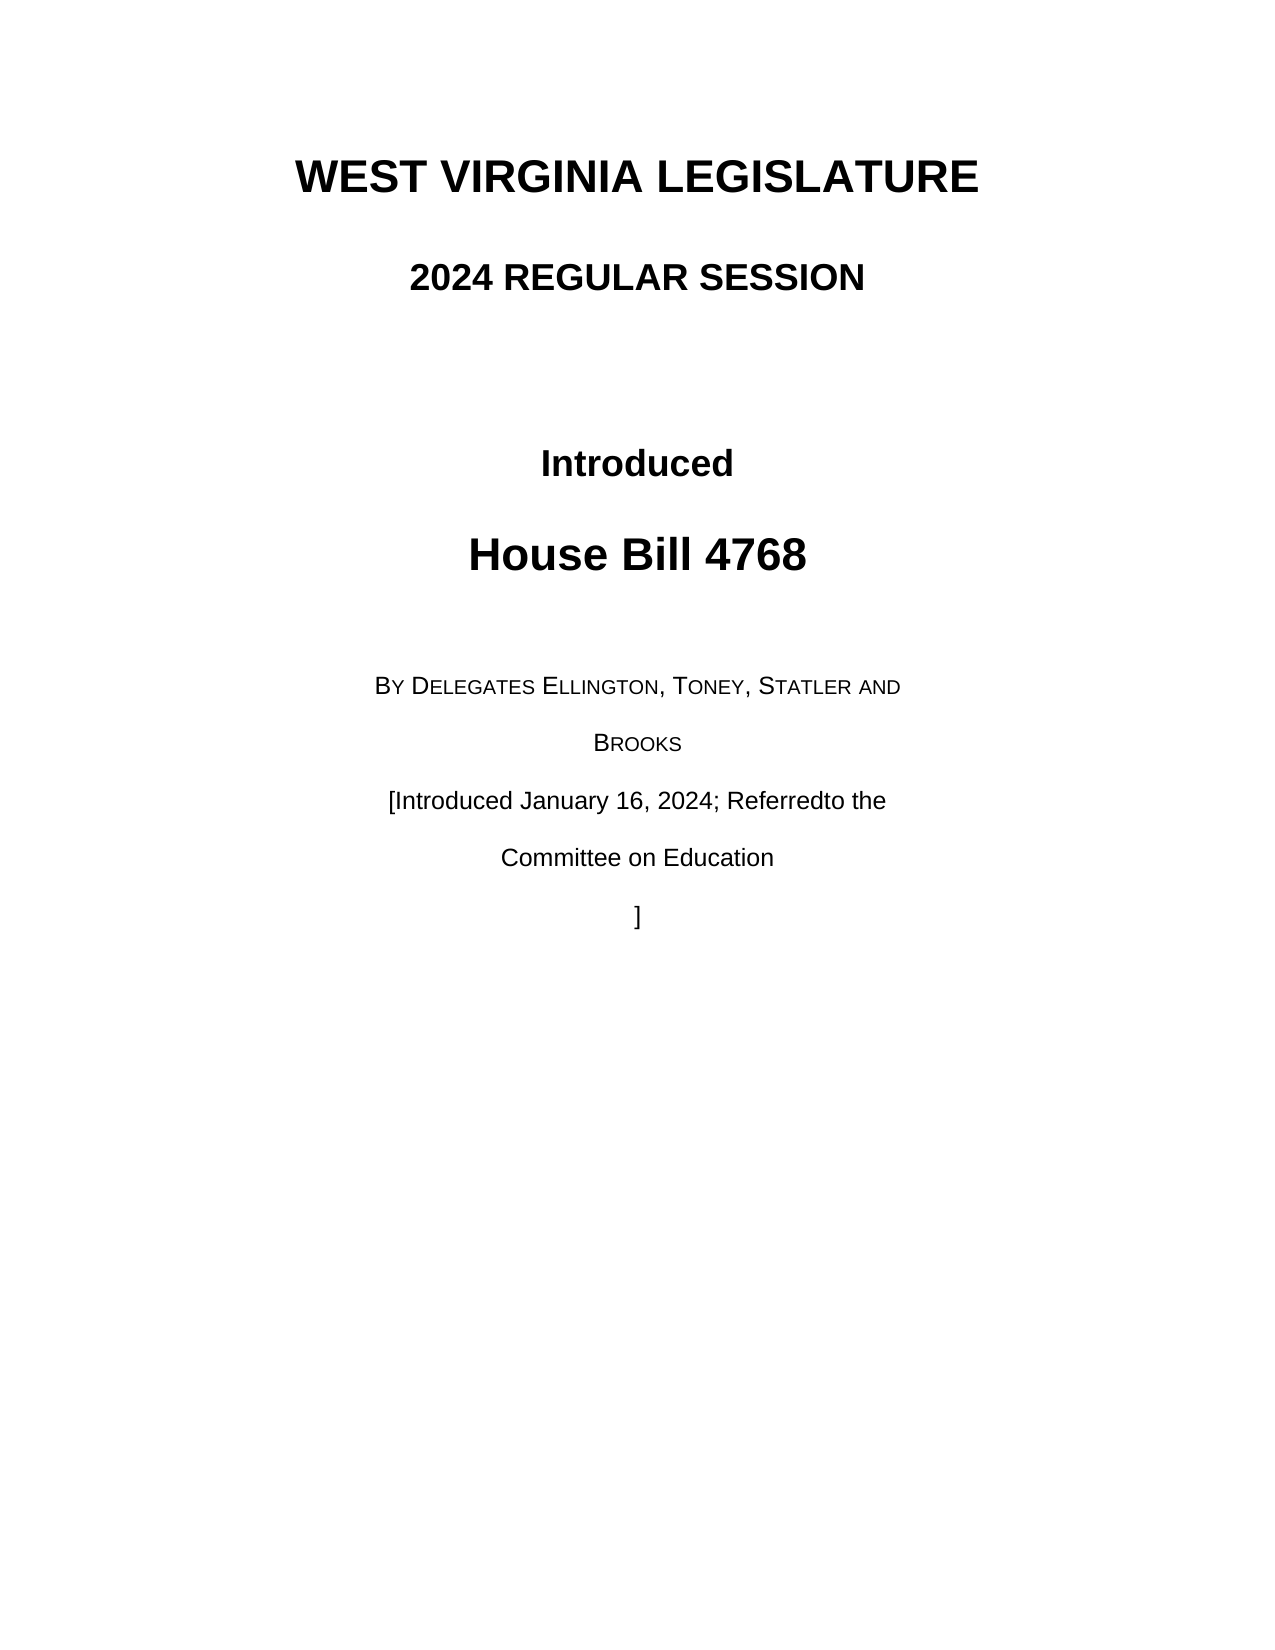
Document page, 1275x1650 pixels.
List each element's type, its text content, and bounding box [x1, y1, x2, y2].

title 2024 regular session [150, 255, 1125, 298]
text [] [337, 786, 937, 929]
title WEST virginia legislature [150, 150, 1125, 203]
text Bill [150, 528, 1125, 581]
text By Delegates Ellington, Toney, Statler and Brooks [337, 671, 937, 757]
